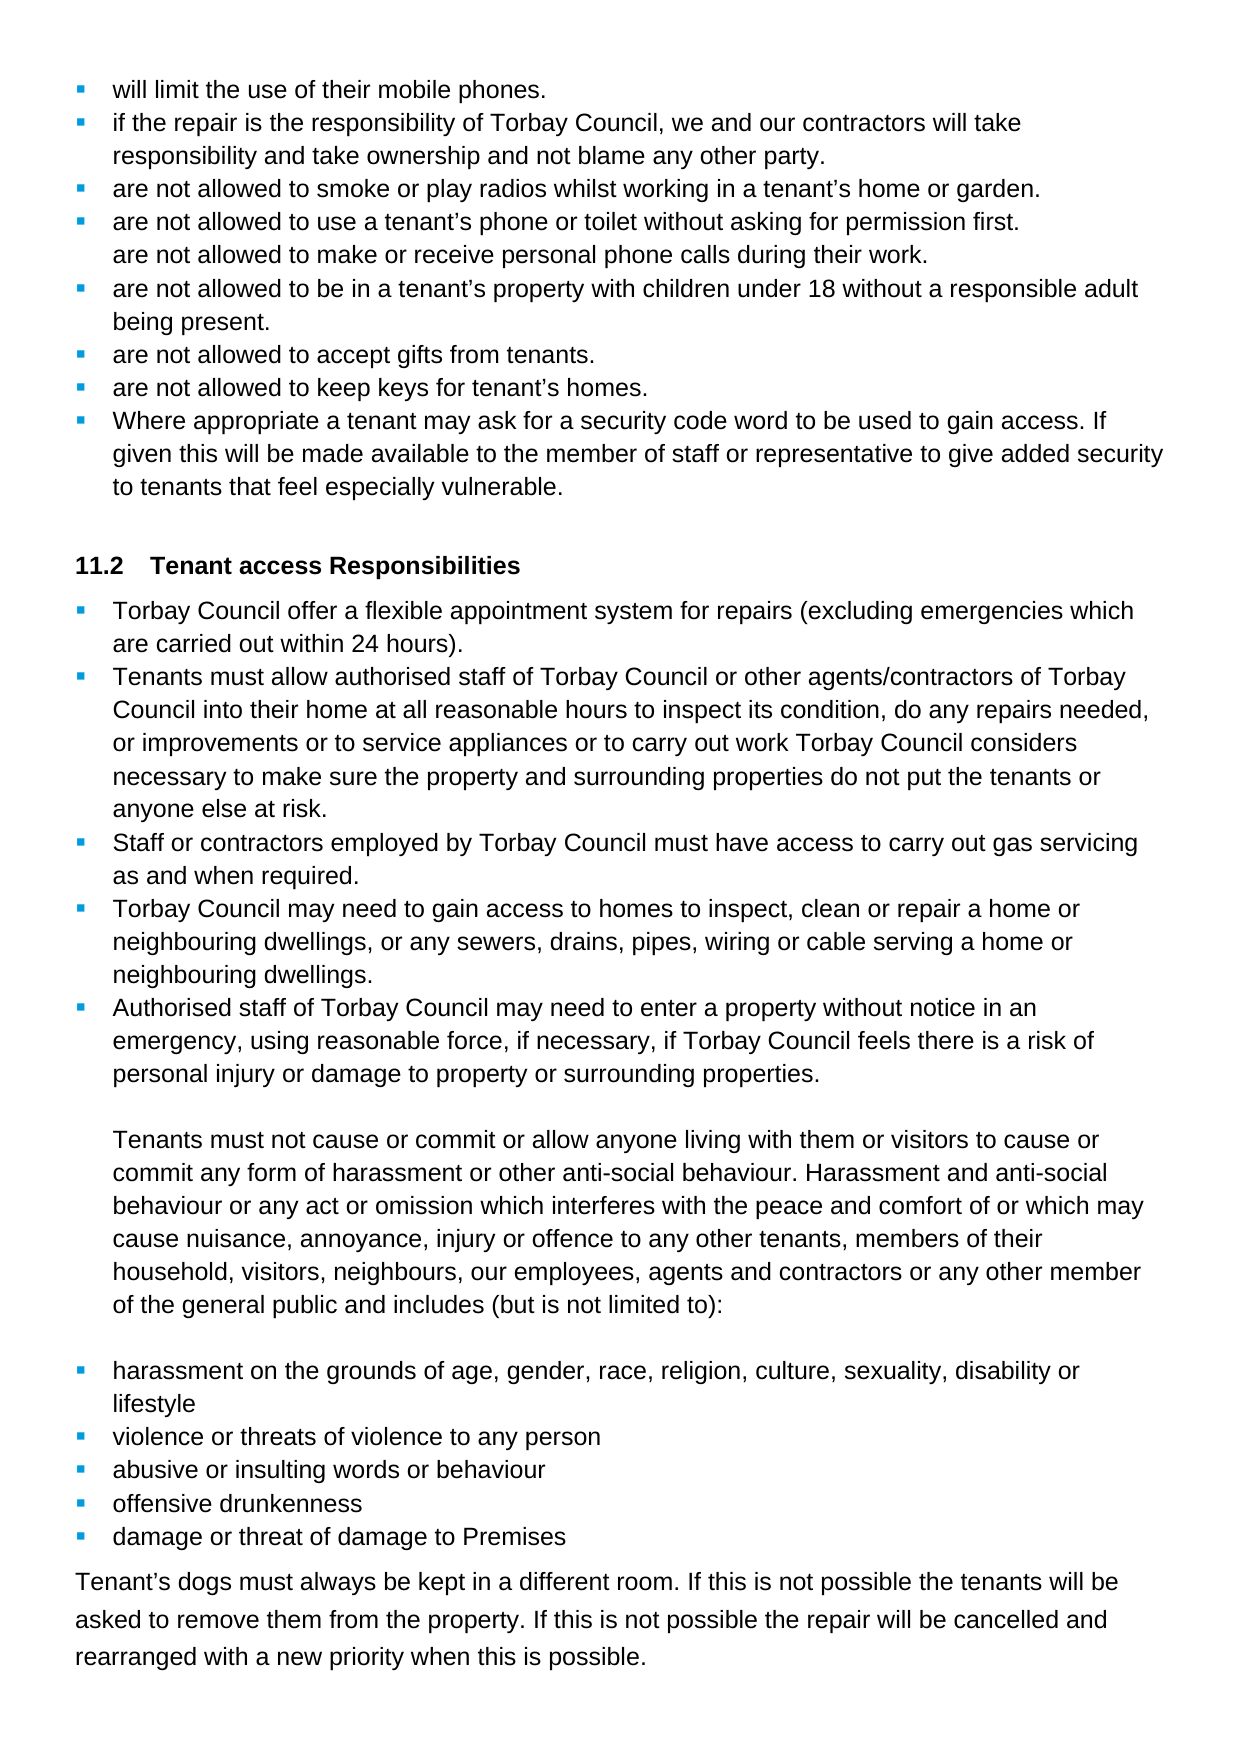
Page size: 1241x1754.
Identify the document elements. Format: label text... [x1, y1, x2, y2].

text violence or threats of violence to any person [75, 1422, 1165, 1451]
text are not allowed to be in a tenant’s property with children under 18 without a responsible adult being present. [75, 273, 1165, 335]
text Where appropriate a tenant may ask for a security code word to be used to gain access. If given this will be made available to the member of staff or representative to give added security to tenants that feel especially vulnerable. [75, 406, 1165, 501]
text are not allowed to accept gifts from tenants. [75, 340, 1165, 368]
text Tenants must allow authorised staff of Torbay Council or other agents/contractors of Torbay Council into their home at all reasonable hours to inspect its condition, do any repairs needed, or improvements or to service appliances or to carry out work Torbay Council considers necessary to make sure the property and surrounding properties do not put the tenants or anyone else at risk. [75, 662, 1165, 823]
text Staff or contractors employed by Torbay Council must have access to carry out gas servicing as and when required. [75, 827, 1165, 889]
list Tenants must not cause or commit or allow anyone living with them or visitors to cause or commit any form of harassment or other anti-social behaviour. Harassment and anti-social behaviour or any act or omission which interferes with the peace and comfort of or which may cause nuisance, annoyance, injury or offence to any other tenants, members of their household, visitors, neighbours, our employees, agents and contractors or any other member of the general public and includes (but is not limited to): [112, 1125, 1165, 1319]
text Torbay Council offer a flexible appointment system for repairs (excluding emergencies which are carried out within 24 hours). [75, 596, 1165, 658]
text abusive or insulting words or behaviour [75, 1455, 1165, 1484]
text harassment on the grounds of age, gender, race, religion, culture, sexuality, disability or lifestyle [75, 1356, 1165, 1418]
text Tenant’s dogs must always be kept in a different room. If this is not possible the tenants will be asked to remove them from the property. If this is not possible the repair will be cancelled and rearranged with a new priority when this is possible. [75, 1567, 1165, 1671]
list are not allowed to make or receive personal phone calls during their work. [112, 241, 1165, 269]
text if the repair is the responsibility of Torbay Council, we and our contractors will take responsibility and take ownership and not blame any other party. [75, 108, 1165, 170]
text are not allowed to smoke or play radios whilst working in a tenant’s home or garden. [75, 174, 1165, 203]
text damage or threat of damage to Premises [75, 1522, 1165, 1551]
text will limit the use of their mobile phones. [75, 75, 1165, 104]
text are not allowed to keep keys for tenant’s homes. [75, 373, 1165, 402]
text offensive drunkenness [75, 1488, 1165, 1517]
text 11.2 Tenant access Responsibilities [75, 551, 1165, 579]
text Authorised staff of Torbay Council may need to enter a property without notice in an emergency, using reasonable force, if necessary, if Torbay Council feels there is a risk of personal injury or damage to property or surrounding properties. [75, 993, 1165, 1088]
text Torbay Council may need to gain access to homes to inspect, clean or repair a home or neighbouring dwellings, or any sewers, drains, pipes, wiring or cable serving a home or neighbouring dwellings. [75, 894, 1165, 988]
text are not allowed to use a tenant’s phone or toilet without asking for permission first. [75, 207, 1165, 236]
